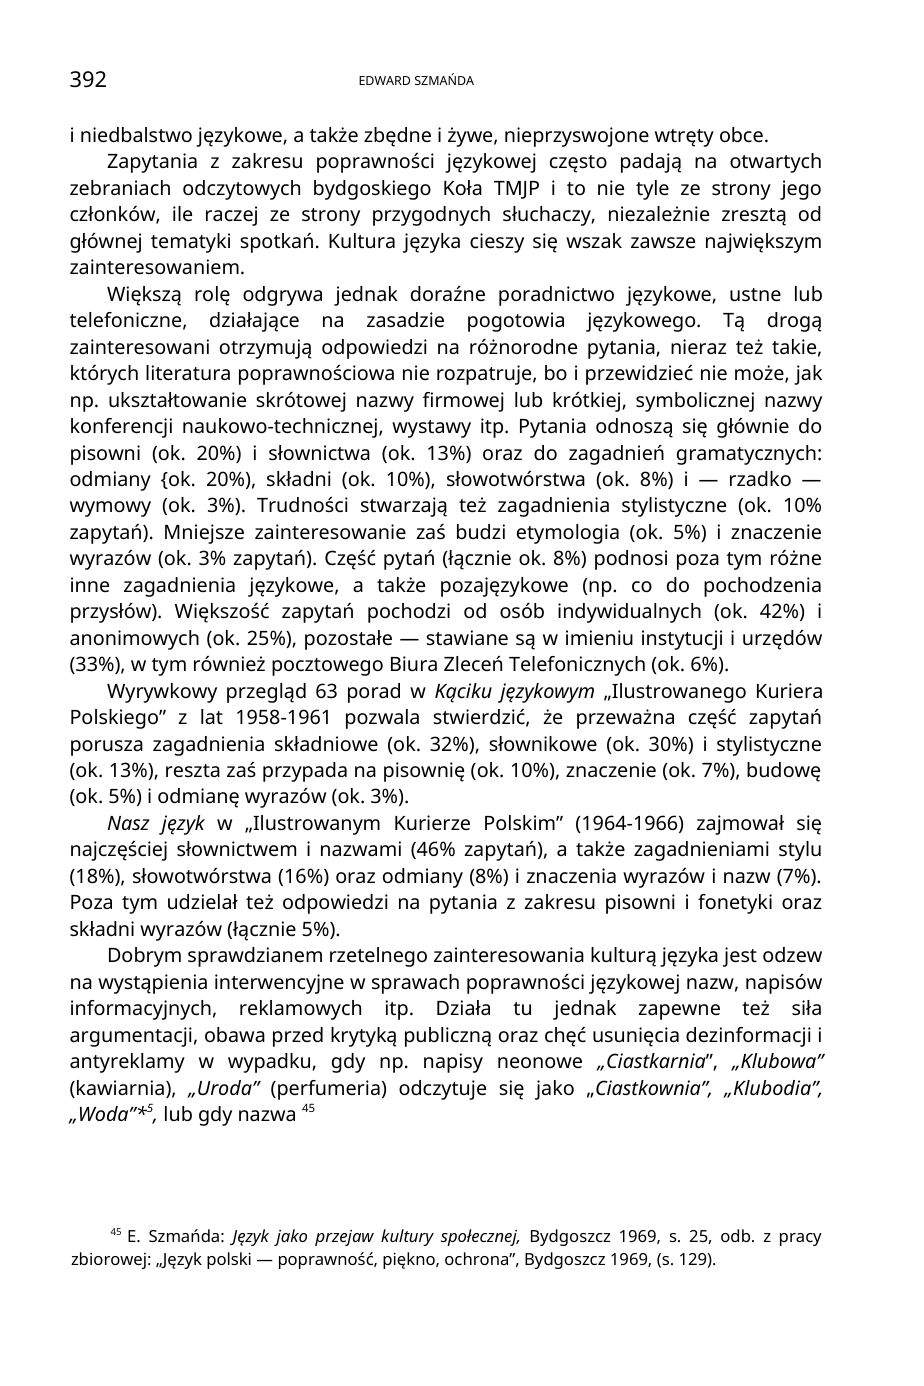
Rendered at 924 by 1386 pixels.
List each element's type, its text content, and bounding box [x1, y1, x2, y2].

text 45 E. Szmańda: Język jako przejaw kultury społecznej, Bydgoszcz 1969, s. 25, odb. z pracy zbiorowej: „Język polski — poprawność, piękno, ochrona”, Bydgoszcz 1969, (s. 129). [71, 1225, 822, 1270]
text Zapytania z zakresu poprawności językowej często padają na otwartych zebraniach odczytowych bydgoskiego Koła TMJP i to nie tyle ze strony jego członków, ile raczej ze strony przygodnych słuchaczy, niezależnie zresztą od głównej tematyki spotkań. Kultura języka cieszy się wszak zawsze największym zainteresowaniem. [69, 148, 823, 280]
text Wyrywkowy przegląd 63 porad w Kąciku językowym „Ilustrowanego Kuriera Polskiego” z lat 1958-1961 pozwala stwierdzić, że przeważna część zapytań porusza zagadnienia składniowe (ok. 32%), słownikowe (ok. 30%) i stylistyczne (ok. 13%), reszta zaś przypada na pisownię (ok. 10%), znaczenie (ok. 7%), budowę (ok. 5%) i odmianę wyrazów (ok. 3%). [69, 677, 823, 809]
text Większą rolę odgrywa jednak doraźne poradnictwo językowe, ustne lub telefoniczne, działające na zasadzie pogotowia językowego. Tą drogą zainteresowani otrzymują odpowiedzi na różnorodne pytania, nieraz też takie, których literatura poprawnościowa nie rozpatruje, bo i przewidzieć nie może, jak np. ukształtowanie skrótowej nazwy firmowej lub krótkiej, symbolicznej nazwy konferencji naukowo-technicznej, wystawy itp. Pytania odnoszą się głównie do pisowni (ok. 20%) i słownictwa (ok. 13%) oraz do zagadnień gramatycznych: odmiany {ok. 20%), składni (ok. 10%), słowotwórstwa (ok. 8%) i — rzadko — wymowy (ok. 3%). Trudności stwarzają też zagadnienia stylistyczne (ok. 10% zapytań). Mniejsze zainteresowanie zaś budzi etymologia (ok. 5%) i znaczenie wyrazów (ok. 3% zapytań). Część pytań (łącznie ok. 8%) podnosi poza tym różne inne zagadnienia językowe, a także pozajęzykowe (np. co do pochodzenia przysłów). Większość zapytań pochodzi od osób indywidualnych (ok. 42%) i anonimowych (ok. 25%), pozostałe — stawiane są w imieniu instytucji i urzędów (33%), w tym również pocztowego Biura Zleceń Telefonicznych (ok. 6%). [69, 280, 823, 677]
text 392 [69, 70, 107, 92]
text Dobrym sprawdzianem rzetelnego zainteresowania kulturą języka jest odzew na wystąpienia interwencyjne w sprawach poprawności językowej nazw, napisów informacyjnych, reklamowych itp. Działa tu jednak zapewne też siła argumentacji, obawa przed krytyką publiczną oraz chęć usunięcia dezinformacji i antyreklamy w wypadku, gdy np. napisy neonowe „Ciastkarnia”, „Klubowa” (kawiarnia), „Uroda” (perfumeria) odczytuje się jako „Ciastkownia”, „Klubodia”, „Woda”*5, lub gdy nazwa 45 [69, 942, 823, 1127]
text i niedbalstwo językowe, a także zbędne i żywe, nieprzyswojone wtręty obce. [69, 121, 823, 148]
text Nasz język w „Ilustrowanym Kurierze Polskim” (1964-1966) zajmował się najczęściej słownictwem i nazwami (46% zapytań), a także zagadnieniami stylu (18%), słowotwórstwa (16%) oraz odmiany (8%) i znaczenia wyrazów i nazw (7%). Poza tym udzielał też odpowiedzi na pytania z zakresu pisowni i fonetyki oraz składni wyrazów (łącznie 5%). [69, 809, 823, 942]
